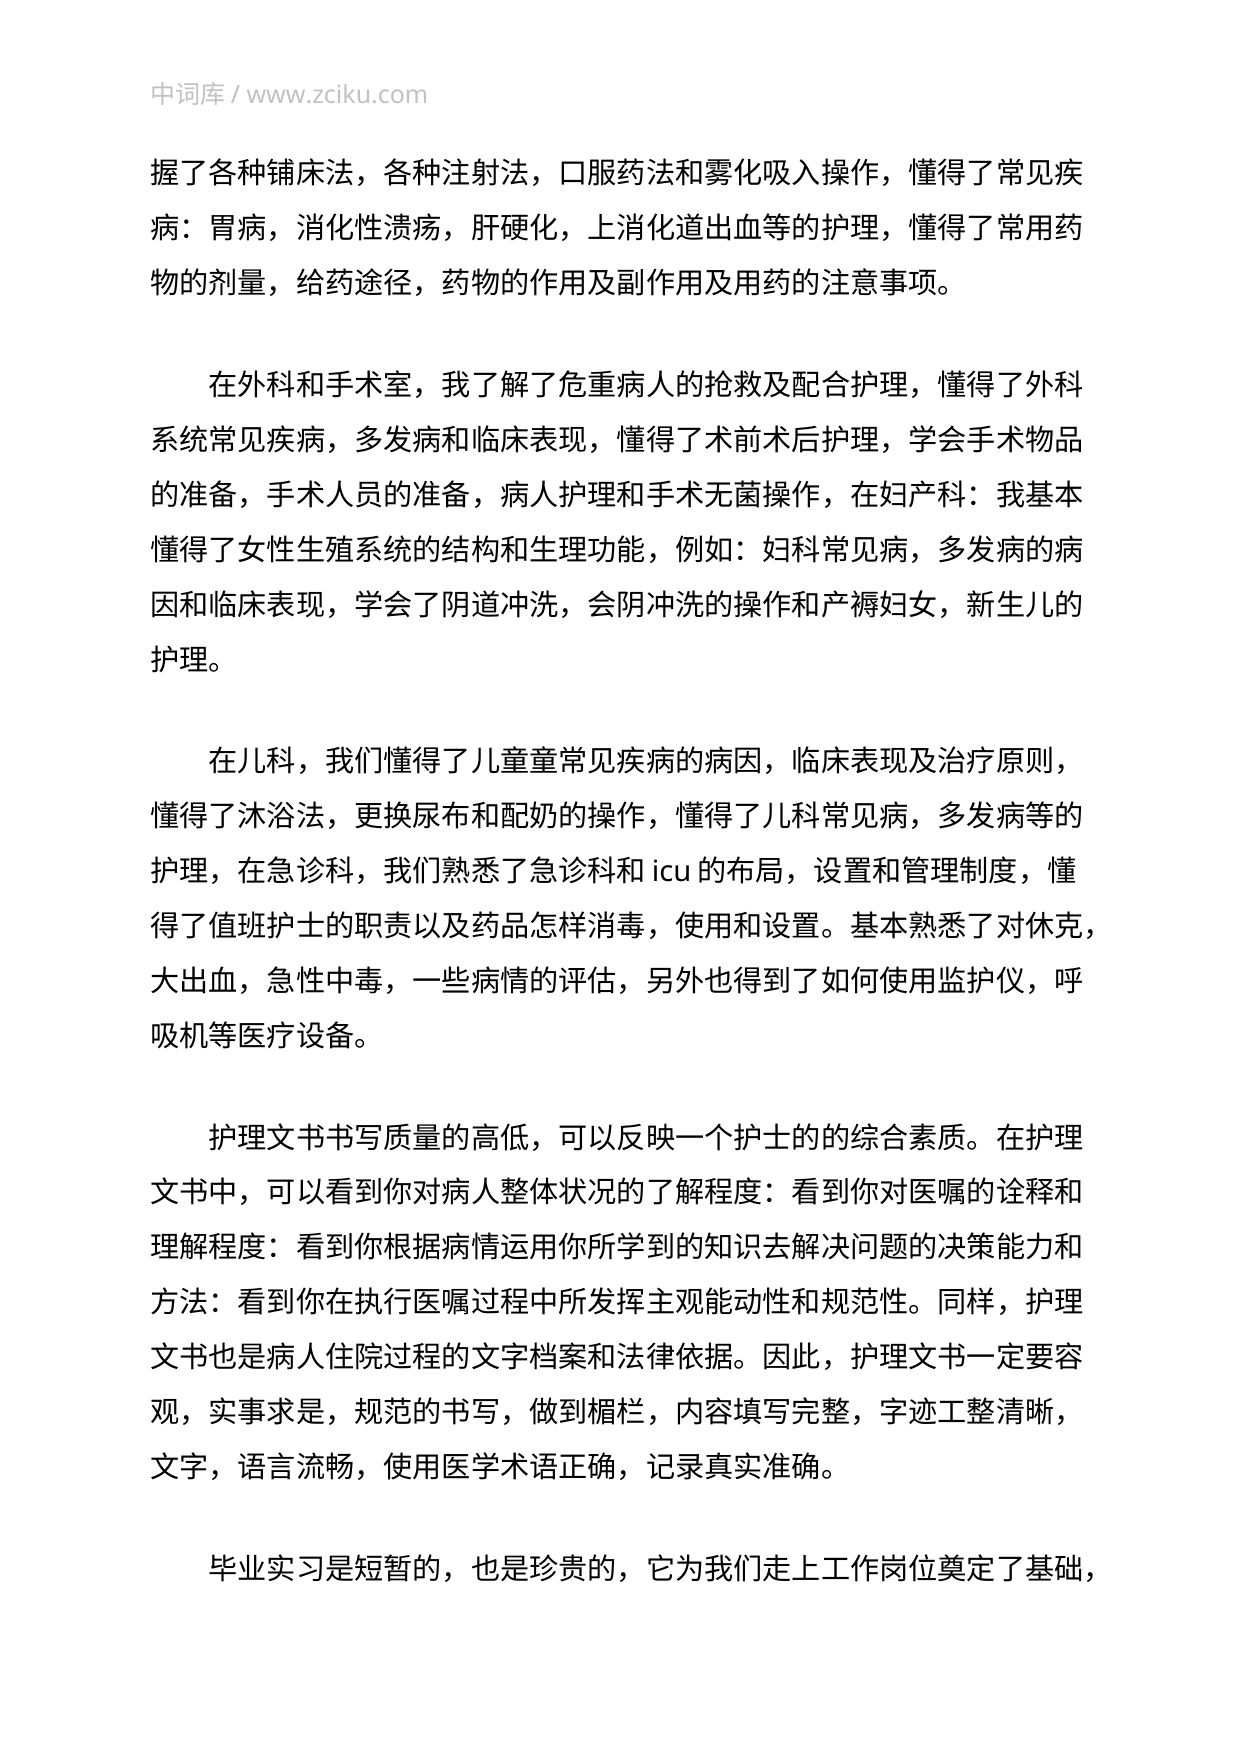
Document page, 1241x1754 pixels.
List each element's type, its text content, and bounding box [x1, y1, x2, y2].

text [150, 1545, 1090, 1588]
text 护理文书书写质量的高低，可以反映一个护士的的综合素质。在护理文书中，可以看到你对病人整体状况的了解程度：看到你对医嘱的诠释和理解程度：看到你根据病情运用你所学到的知识去解决问题的决策能力和方法：看到你在执行医嘱过程中所发挥主观能动性和规范性。同样，护理文书也是病人住院过程的文字档案和法律依据。因此，护理文书一定要容观，实事求是，规范的书写，做到楣栏，内容填写完整，字迹工整清晰，文字，语言流畅，使用医学术语正确，记录真实准确。 [150, 1114, 1090, 1486]
text 在儿科，我们懂得了儿童童常见疾病的病因，临床表现及治疗原则，懂得了沐浴法，更换尿布和配奶的操作，懂得了儿科常见病，多发病等的护理，在急诊科，我们熟悉了急诊科和icu的布局，设置和管理制度，懂得了值班护士的职责以及药品怎样消毒，使用和设置。基本熟悉了对休克，大出血，急性中毒，一些病情的评估，另外也得到了如何使用监护仪，呼吸机等医疗设备。 [150, 738, 1090, 1055]
text 在外科和手术室，我了解了危重病人的抢救及配合护理，懂得了外科系统常见疾病，多发病和临床表现，懂得了术前术后护理，学会手术物品的准备，手术人员的准备，病人护理和手术无菌操作，在妇产科：我基本懂得了女性生殖系统的结构和生理功能，例如：妇科常见病，多发病的病因和临床表现，学会了阴道冲洗，会阴冲洗的操作和产褥妇女，新生儿的护理。 [150, 362, 1090, 678]
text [150, 150, 1090, 302]
